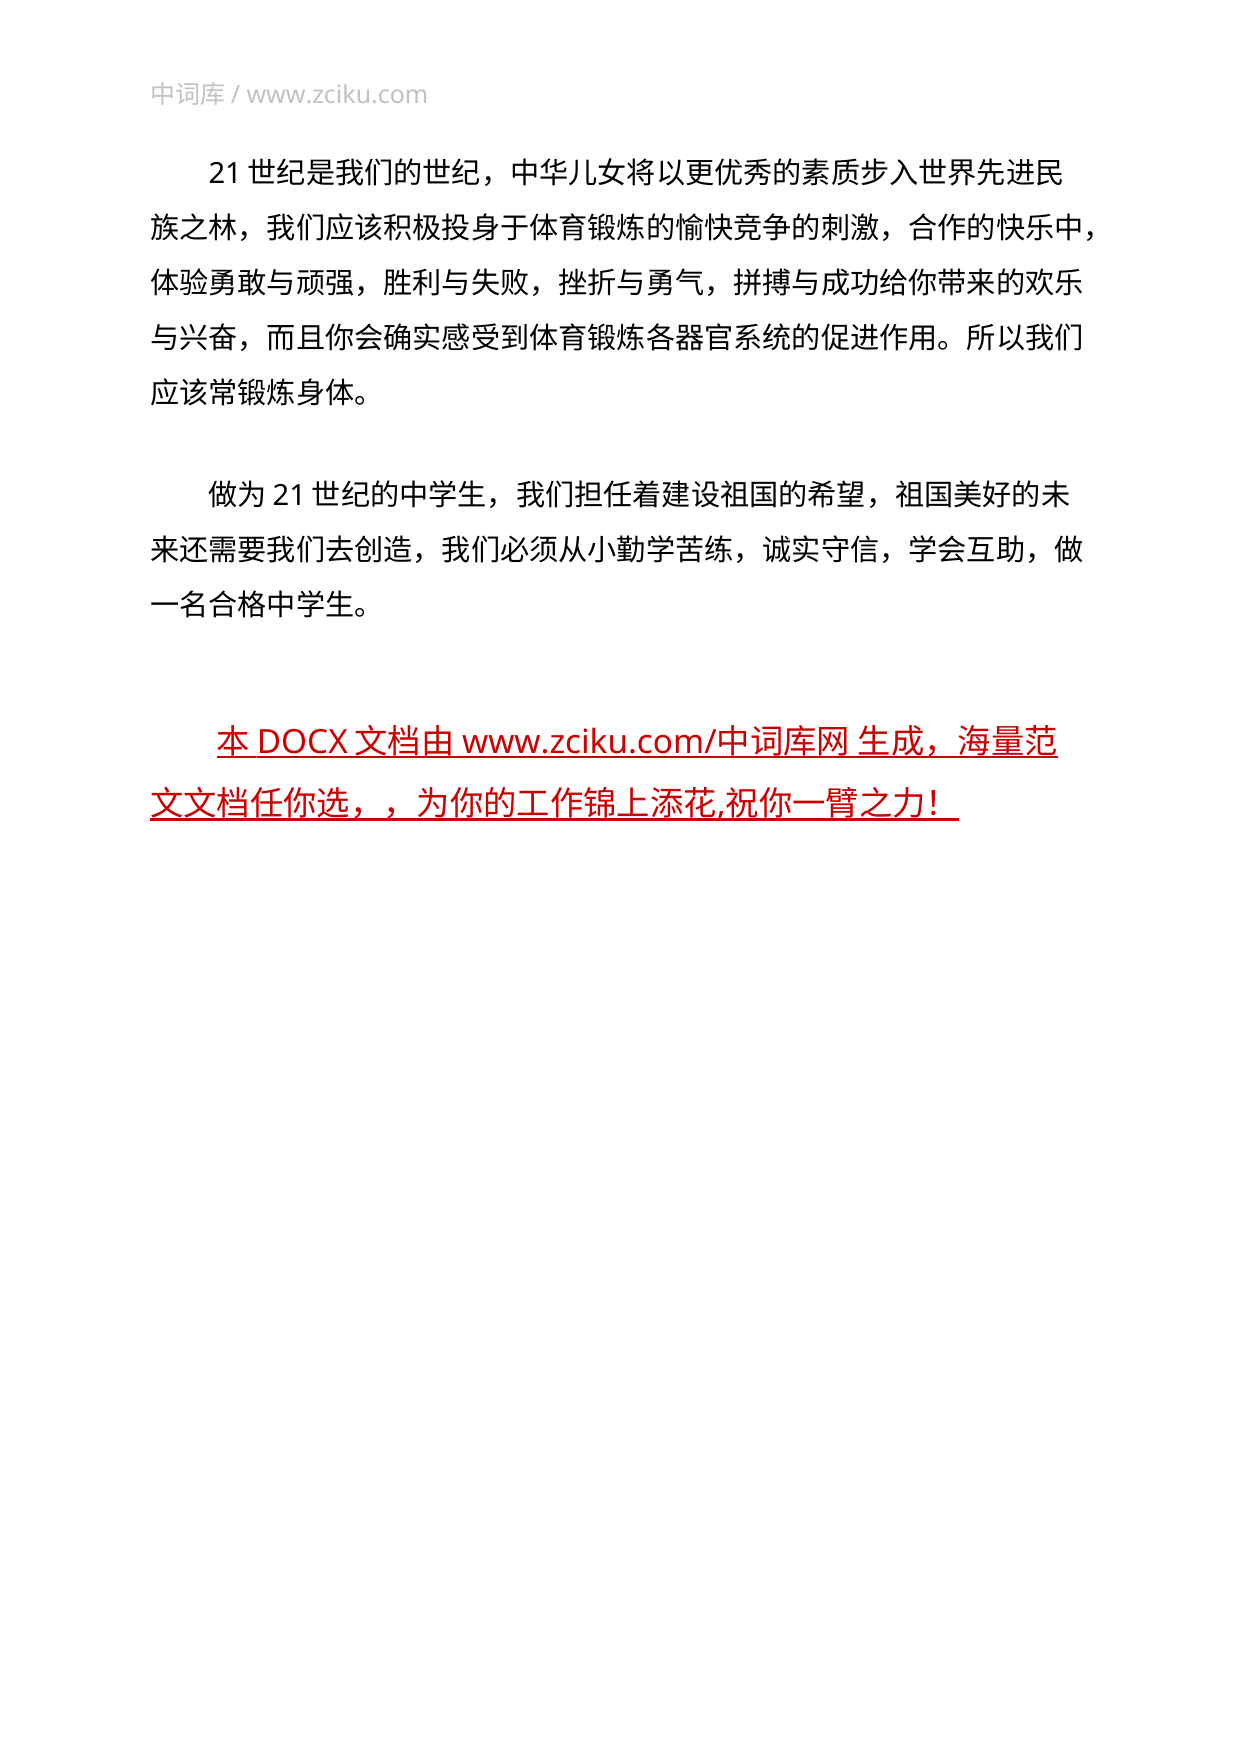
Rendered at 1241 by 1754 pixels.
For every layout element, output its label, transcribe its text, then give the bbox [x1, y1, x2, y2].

text 本DOCX文档由 www.zciku.com/中词库网 生成，海量范文文档任你选，，为你的工作锦上添花,祝你一臂之力！ [150, 714, 1090, 826]
text 做为21世纪的中学生，我们担任着建设祖国的希望，祖国美好的未来还需要我们去创造，我们必须从小勤学苦练，诚实守信，学会互助，做一名合格中学生。 [150, 471, 1090, 624]
text 21世纪是我们的世纪，中华儿女将以更优秀的素质步入世界先进民族之林，我们应该积极投身于体育锻炼的愉快竞争的刺激，合作的快乐中，体验勇敢与顽强，胜利与失败，挫折与勇气，拼搏与成功给你带来的欢乐与兴奋，而且你会确实感受到体育锻炼各器官系统的促进作用。所以我们应该常锻炼身体。 [150, 150, 1090, 412]
